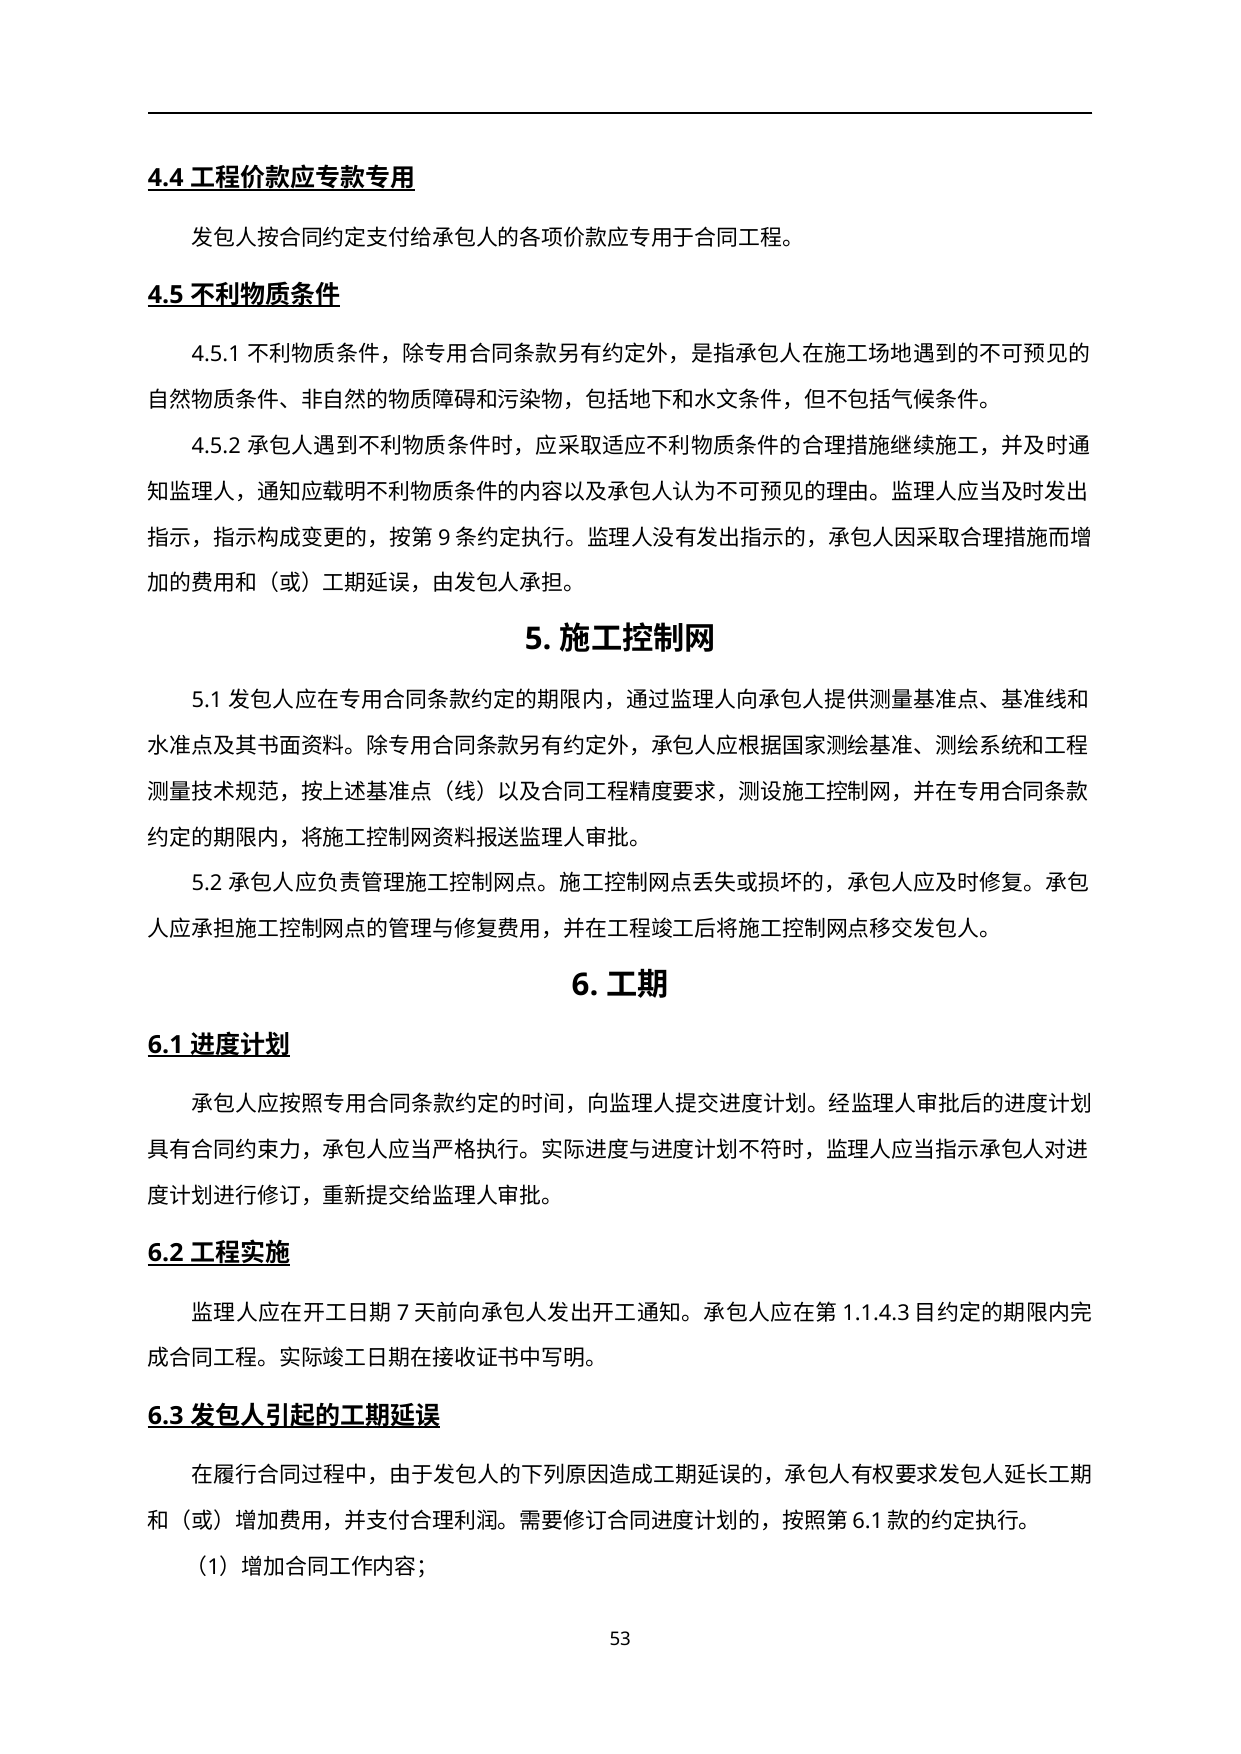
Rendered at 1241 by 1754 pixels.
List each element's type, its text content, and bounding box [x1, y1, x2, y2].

text 5.2 承包人应负责管理施工控制网点。施工控制网点丢失或损坏的，承包人应及时修复。承包人应承担施工控制网点的管理与修复费用，并在工程竣工后将施工控制网点移交发包人。 [148, 854, 1092, 946]
text 承包人应按照专用合同条款约定的时间，向监理人提交进度计划。经监理人审批后的进度计划具有合同约束力，承包人应当严格执行。实际进度与进度计划不符时，监理人应当指示承包人对进度计划进行修订，重新提交给监理人审批。 [148, 1075, 1092, 1212]
text （1）增加合同工作内容； [148, 1537, 1092, 1583]
subtitle 4.5 不利物质条件 [148, 267, 1092, 312]
subtitle 6. 工期 [148, 958, 1092, 1004]
text 4.5.2 承包人遇到不利物质条件时，应采取适应不利物质条件的合理措施继续施工，并及时通知监理人，通知应载明不利物质条件的内容以及承包人认为不可预见的理由。监理人应当及时发出指示，指示构成变更的，按第9条约定执行。监理人没有发出指示的，承包人因采取合理措施而增加的费用和（或）工期延误，由发包人承担。 [148, 417, 1092, 600]
text 发包人按合同约定支付给承包人的各项价款应专用于合同工程。 [148, 208, 1092, 254]
text 4.5.1 不利物质条件，除专用合同条款另有约定外，是指承包人在施工场地遇到的不可预见的自然物质条件、非自然的物质障碍和污染物，包括地下和水文条件，但不包括气候条件。 [148, 325, 1092, 417]
subtitle 6.2 工程实施 [148, 1225, 1092, 1271]
subtitle 6.1 进度计划 [148, 1017, 1092, 1062]
text 在履行合同过程中，由于发包人的下列原因造成工期延误的，承包人有权要求发包人延长工期和（或）增加费用，并支付合理利润。需要修订合同进度计划的，按照第6.1款的约定执行。 [148, 1446, 1092, 1537]
text 监理人应在开工日期7天前向承包人发出开工通知。承包人应在第1.1.4.3目约定的期限内完成合同工程。实际竣工日期在接收证书中写明。 [148, 1283, 1092, 1375]
subtitle 5. 施工控制网 [148, 612, 1092, 658]
text 5.1 发包人应在专用合同条款约定的期限内，通过监理人向承包人提供测量基准点、基准线和水准点及其书面资料。除专用合同条款另有约定外，承包人应根据国家测绘基准、测绘系统和工程测量技术规范，按上述基准点（线）以及合同工程精度要求，测设施工控制网，并在专用合同条款约定的期限内，将施工控制网资料报送监理人审批。 [148, 671, 1092, 854]
subtitle 6.3 发包人引起的工期延误 [148, 1387, 1092, 1433]
subtitle 4.4 工程价款应专款专用 [148, 150, 1092, 196]
